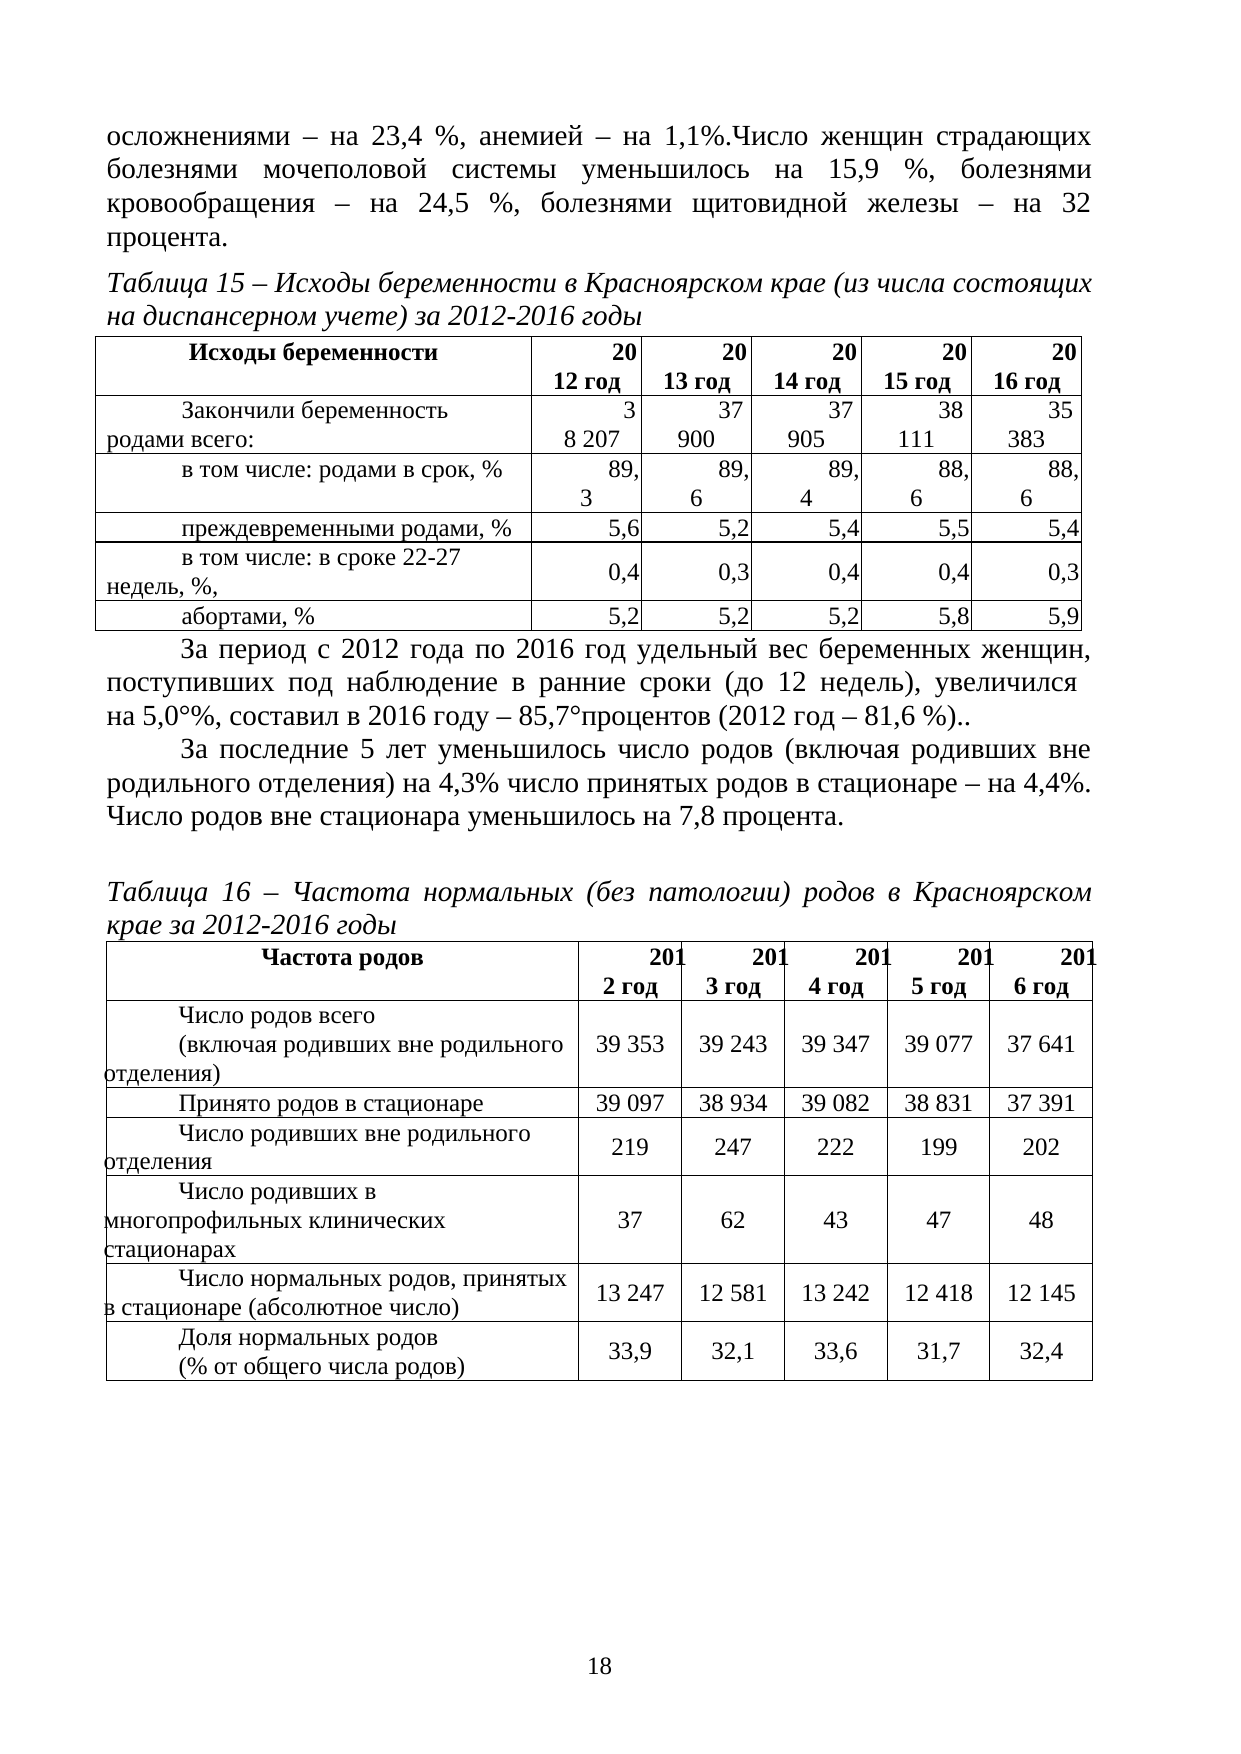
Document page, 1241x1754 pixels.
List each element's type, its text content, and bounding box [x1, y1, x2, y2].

table_cell 38 111 [862, 396, 971, 453]
table_cell 38 207 [532, 396, 641, 453]
table_cell 5,4 [972, 513, 1081, 541]
table_cell 32,4 [990, 1322, 1092, 1379]
table_cell 33,6 [785, 1322, 887, 1379]
table_cell 5,9 [972, 601, 1081, 630]
table_cell Число родивших вне родильного отделения [107, 1118, 578, 1175]
table_cell 38 831 [888, 1088, 989, 1117]
table_cell 88,6 [862, 454, 971, 512]
table_cell 37 [579, 1176, 681, 1262]
table_cell 0,3 [972, 543, 1081, 600]
table_cell 62 [682, 1176, 784, 1262]
table_cell 31,7 [888, 1322, 989, 1379]
table_cell 39 353 [579, 1001, 681, 1087]
table_cell 39 243 [682, 1001, 784, 1087]
table_cell в том числе: родами в срок, % [96, 454, 531, 512]
table_cell 5,2 [642, 513, 751, 541]
table_header 2014 год [752, 337, 861, 394]
table_cell Число родов всего (включая родивших вне родильного отделения) [107, 1001, 578, 1087]
table_cell 32,1 [682, 1322, 784, 1379]
text Таблица 16 – Частота нормальных (без патологии) родов в Красноярском крае за 2012-2016 годы [106, 874, 1092, 941]
table_header 2015 год [888, 942, 989, 999]
table_cell 37 391 [990, 1088, 1092, 1117]
table_header 2013 год [682, 942, 784, 999]
table_header 2016 год [990, 942, 1092, 999]
table_header 2015 год [862, 337, 971, 394]
table_cell 37 905 [752, 396, 861, 453]
table_header 2012 год [579, 942, 681, 999]
table_cell 5,2 [752, 601, 861, 630]
table_cell Закончили беременность родами всего: [96, 396, 531, 453]
table_cell Число родивших в многопрофильных клинических стационарах [107, 1176, 578, 1262]
table_cell 5,8 [862, 601, 971, 630]
table_cell 5,2 [642, 601, 751, 630]
table_cell 89,4 [752, 454, 861, 512]
table_cell Доля нормальных родов (% от общего числа родов) [107, 1322, 578, 1379]
table_cell 12 145 [990, 1264, 1092, 1321]
table_cell 202 [990, 1118, 1092, 1175]
table_header 2014 год [785, 942, 887, 999]
table_cell абортами, % [96, 601, 531, 630]
text За последние 5 лет уменьшилось число родов (включая родивших вне родильного отделения) на 4,3% число принятых родов в стационаре – на 4,4%. Число родов вне стационара уменьшилось на 7,8 процента. [106, 731, 1092, 832]
table_cell 35 383 [972, 396, 1081, 453]
table_header Частота родов [107, 942, 578, 999]
table_cell 5,2 [532, 601, 641, 630]
table_cell 5,4 [752, 513, 861, 541]
table_cell 219 [579, 1118, 681, 1175]
table_header 2016 год [972, 337, 1081, 394]
table_cell 47 [888, 1176, 989, 1262]
table_cell 37 641 [990, 1001, 1092, 1087]
text За период с 2012 года по 2016 год удельный вес беременных женщин, поступивших под наблюдение в ранние сроки (до 12 недель), увеличился на 5,0°%, составил в 2016 году – 85,7°процентов (2012 год – 81,6 %).. [106, 631, 1092, 731]
table_cell 199 [888, 1118, 989, 1175]
table_cell преждевременными родами, % [96, 513, 531, 541]
table_cell 39 097 [579, 1088, 681, 1117]
table_cell 48 [990, 1176, 1092, 1262]
table_cell 12 581 [682, 1264, 784, 1321]
table_cell 39 082 [785, 1088, 887, 1117]
table_cell 39 077 [888, 1001, 989, 1087]
table_header 2012 год [532, 337, 641, 394]
table_cell 5,5 [862, 513, 971, 541]
table_cell 38 934 [682, 1088, 784, 1117]
table_cell в том числе: в сроке 22-27 недель, %, [96, 543, 531, 600]
table_cell 89,3 [532, 454, 641, 512]
table_cell 33,9 [579, 1322, 681, 1379]
table_cell 247 [682, 1118, 784, 1175]
table_cell 0,4 [532, 543, 641, 600]
table_cell 222 [785, 1118, 887, 1175]
text Таблица 15 – Исходы беременности в Красноярском крае (из числа состоящих на диспансерном учете) за 2012-2016 годы [106, 265, 1092, 332]
table_header 2013 год [642, 337, 751, 394]
table_cell 0,4 [752, 543, 861, 600]
table_cell 37 900 [642, 396, 751, 453]
table_cell 0,3 [642, 543, 751, 600]
table_cell Принято родов в стационаре [107, 1088, 578, 1117]
table_cell 39 347 [785, 1001, 887, 1087]
table_cell 5,6 [532, 513, 641, 541]
table_cell 13 247 [579, 1264, 681, 1321]
table_cell 13 242 [785, 1264, 887, 1321]
table_cell 89,6 [642, 454, 751, 512]
table_cell 88,6 [972, 454, 1081, 512]
table_header Исходы беременности [96, 337, 531, 394]
table_cell 12 418 [888, 1264, 989, 1321]
table_cell 43 [785, 1176, 887, 1262]
table_cell 0,4 [862, 543, 971, 600]
table_cell Число нормальных родов, принятых в стационаре (абсолютное число) [107, 1264, 578, 1321]
